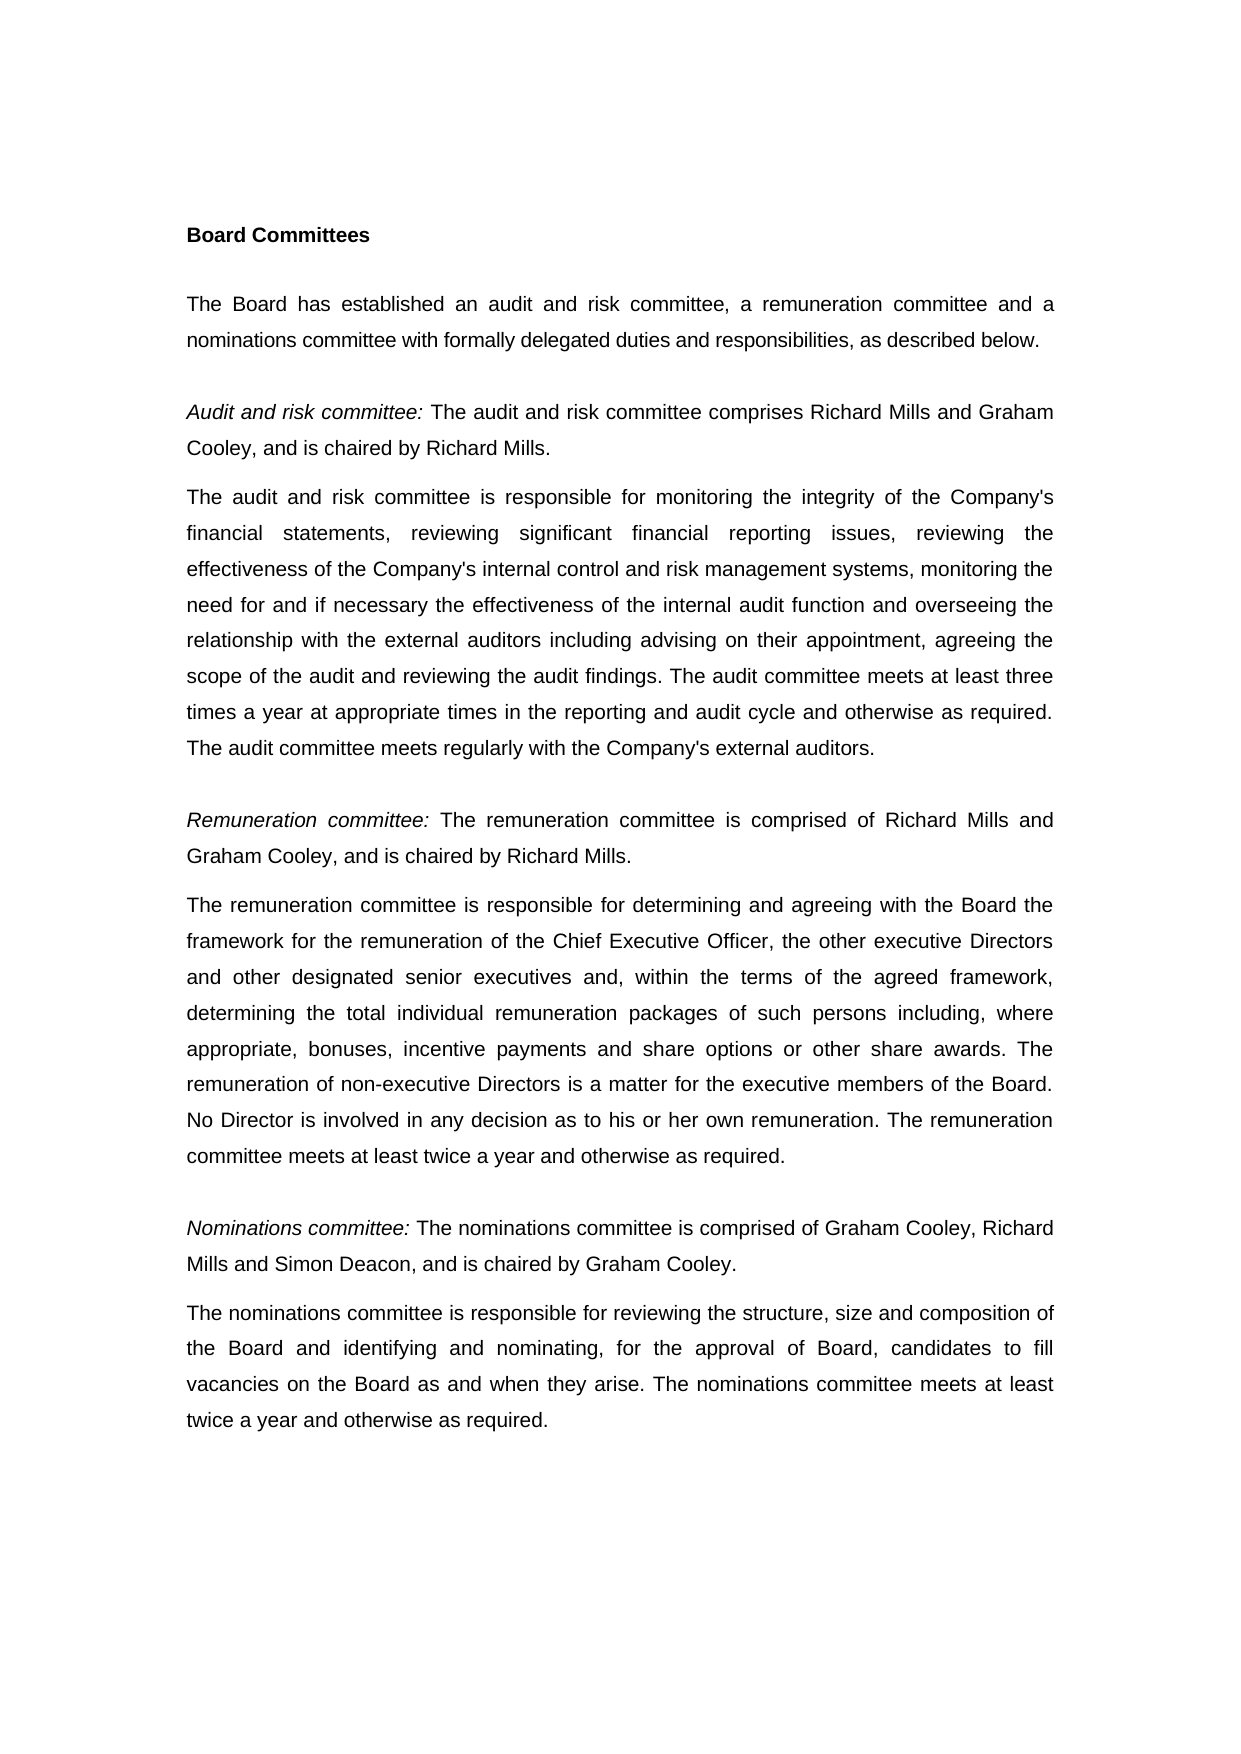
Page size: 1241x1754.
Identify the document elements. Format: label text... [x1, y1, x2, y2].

text Nominations committee: The nominations committee is comprised of Graham Cooley, Richard Mills and Simon Deacon, and is chaired by Graham Cooley. [186, 1207, 1055, 1278]
text The audit and risk committee is responsible for monitoring the integrity of the Company's financial statements, reviewing significant financial reporting issues, reviewing the effectiveness of the Company's internal control and risk management systems, monitoring the need for and if necessary the effectiveness of the internal audit function and overseeing the relationship with the external auditors including advising on their appointment, agreeing the scope of the audit and reviewing the audit findings. The audit committee meets at least three times a year at appropriate times in the reporting and audit cycle and otherwise as required. The audit committee meets regularly with the Company's external auditors. [186, 475, 1055, 763]
text The remuneration committee is responsible for determining and agreeing with the Board the framework for the remuneration of the Chief Executive Officer, the other executive Directors and other designated senior executives and, within the terms of the agreed framework, determining the total individual remuneration packages of such persons including, where appropriate, bonuses, incentive payments and share options or other share awards. The remuneration of non-executive Directors is a matter for the executive members of the Board. No Director is involved in any decision as to his or her own remuneration. The remuneration committee meets at least twice a year and otherwise as required. [186, 883, 1055, 1171]
text Remuneration committee: The remuneration committee is comprised of Richard Mills and Graham Cooley, and is chaired by Richard Mills. [186, 798, 1055, 870]
text The Board has established an audit and risk committee, a remuneration committee and a nominations committee with formally delegated duties and responsibilities, as described below. [186, 283, 1055, 355]
text Board Committees [186, 223, 1055, 247]
text Audit and risk committee: The audit and risk committee comprises Richard Mills and Graham Cooley, and is chaired by Richard Mills. [186, 391, 1055, 463]
text The nominations committee is responsible for reviewing the structure, size and composition of the Board and identifying and nominating, for the approval of Board, candidates to fill vacancies on the Board as and when they arise. The nominations committee meets at least twice a year and otherwise as required. [186, 1291, 1055, 1435]
